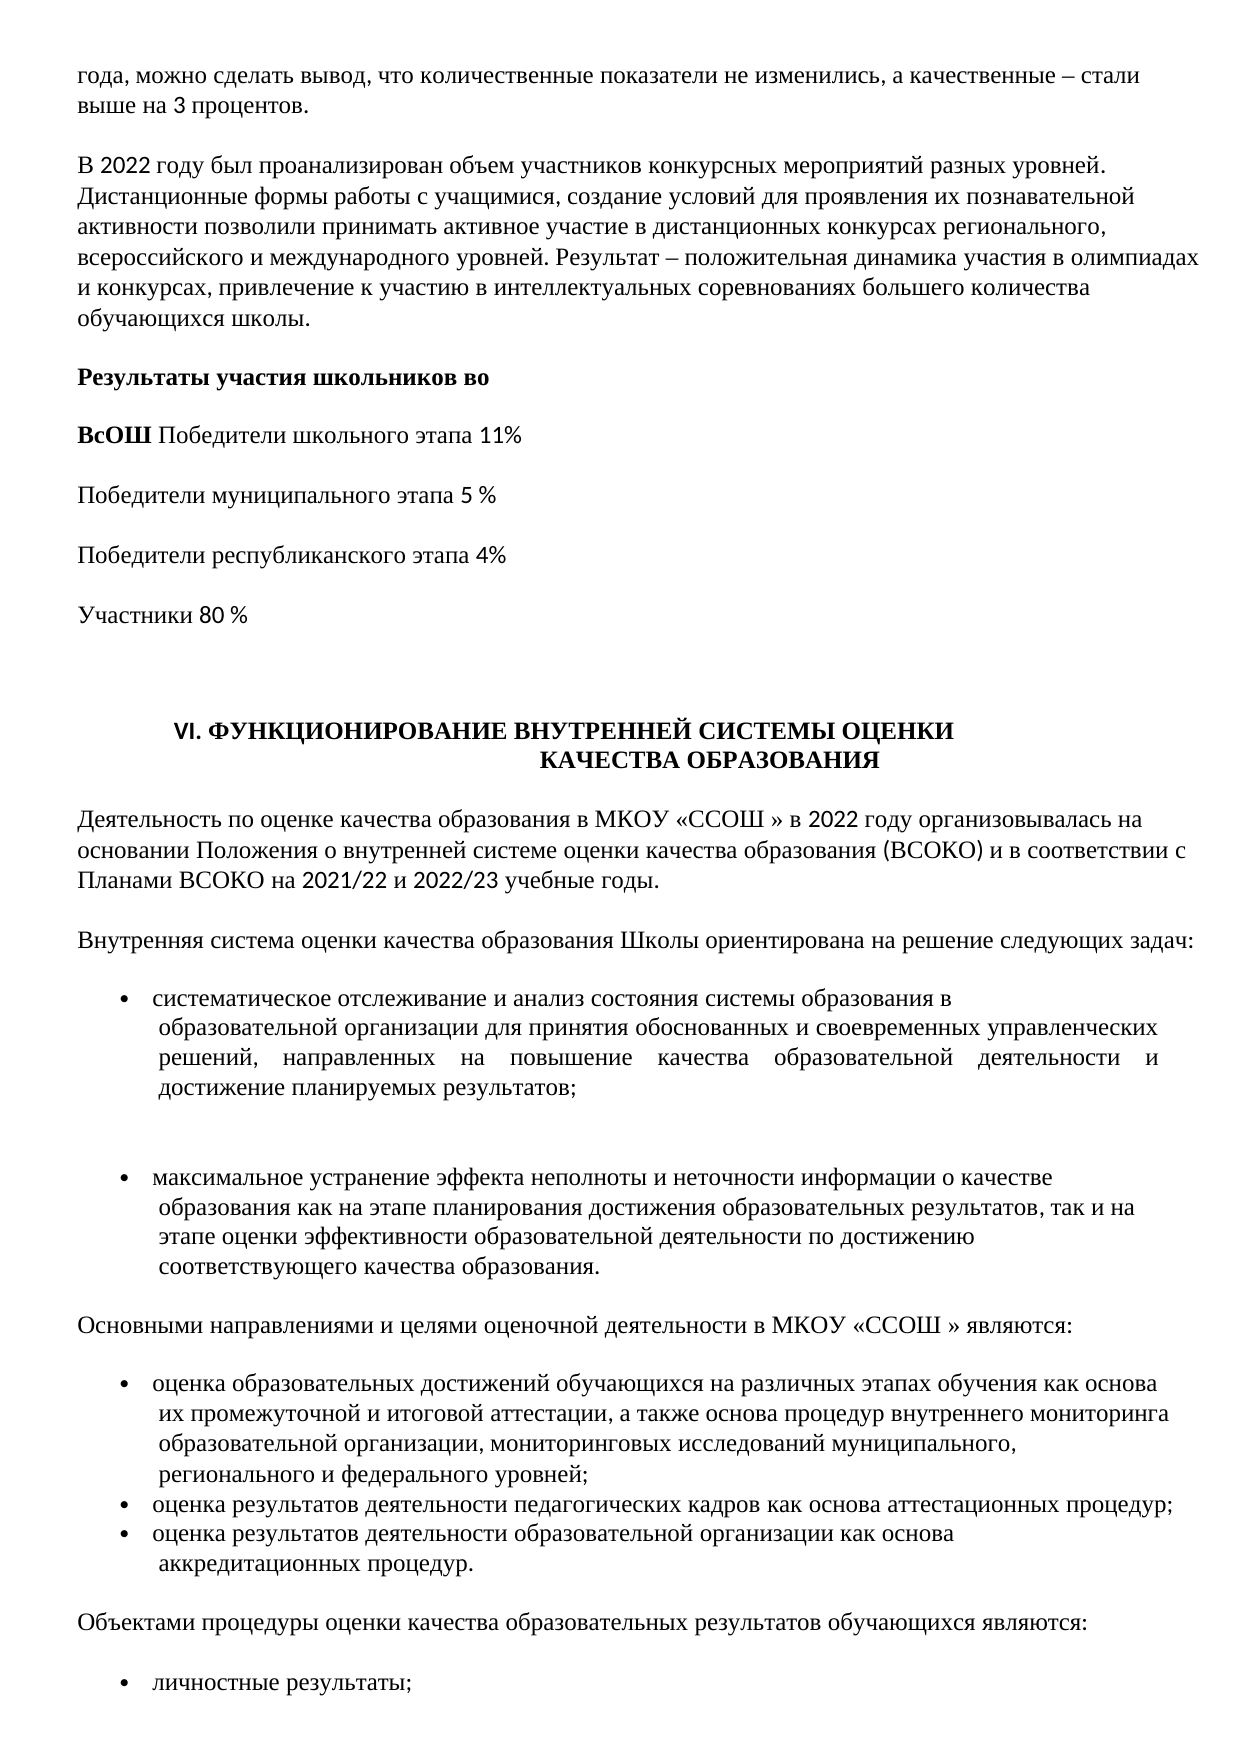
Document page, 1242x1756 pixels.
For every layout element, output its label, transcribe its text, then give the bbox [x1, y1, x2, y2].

list личностные результаты; [121, 1666, 1242, 1697]
subtitle ФУНКЦИОНИРОВАНИЕ ВНУТРЕННЕЙ СИСТЕМЫ ОЦЕНКИ КАЧЕСТВА ОБРАЗОВАНИЯ [174, 716, 1100, 774]
text образовательной организации для принятия обоснованных и своевременных управленческих решений, направленных на повышение качества образовательной деятельности и достижение планируемых результатов; [158, 1012, 1159, 1102]
text Объектами процедуры оценки качества образовательных результатов обучающихся являются: [77, 1606, 1242, 1637]
list систематическое отслеживание и анализ состояния системы образования в [121, 983, 1242, 1012]
list максимальное устранение эффекта неполноты и неточности информации о качестве образования как на этапе планирования достижения образовательных результатов, так и на этапе оценки эффективности образовательной деятельности по достижению соответствующего качества образования. [121, 1162, 1177, 1280]
text Результаты участия школьников во ВсОШ Победители школьного этапа 11% Победители муниципального этапа 5 % Победители республиканского этапа 4% Участники 80 % [77, 362, 569, 629]
text Основными направлениями и целями оценочной деятельности в МКОУ «ССОШ » являются: [77, 1309, 1242, 1339]
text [77, 59, 1194, 120]
list оценка образовательных достижений обучающихся на различных этапах обучения как основа их промежуточной и итоговой аттестации, а также основа процедур внутреннего мониторинга образовательной организации, мониторинговых исследований муниципального, регионального и федерального уровней; [121, 1368, 1178, 1489]
text В 2022 году был проанализирован объем участников конкурсных мероприятий разных уровней. Дистанционные формы работы с учащимися, создание условий для проявления их познавательной активности позволили принимать активное участие в дистанционных конкурсах регионального, всероссийского и международного уровней. Результат – положительная динамика участия в олимпиадах и конкурсах, привлечение к участию в интеллектуальных соревнованиях большего количества обучающихся школы. [77, 149, 1202, 332]
text Деятельность по оценке качества образования в МКОУ «ССОШ » в 2022 году организовывалась на основании Положения о внутренней системе оценки качества образования (ВСОКО) и в соответствии с Планами ВСОКО на 2021/22 и 2022/23 учебные годы. [77, 803, 1242, 895]
list оценка результатов деятельности педагогических кадров как основа аттестационных процедур; [121, 1489, 1242, 1518]
text Внутренняя система оценки качества образования Школы ориентирована на решение следующих задач: [77, 924, 1242, 954]
list оценка результатов деятельности образовательной организации как основа аккредитационных процедур. [121, 1518, 1159, 1578]
